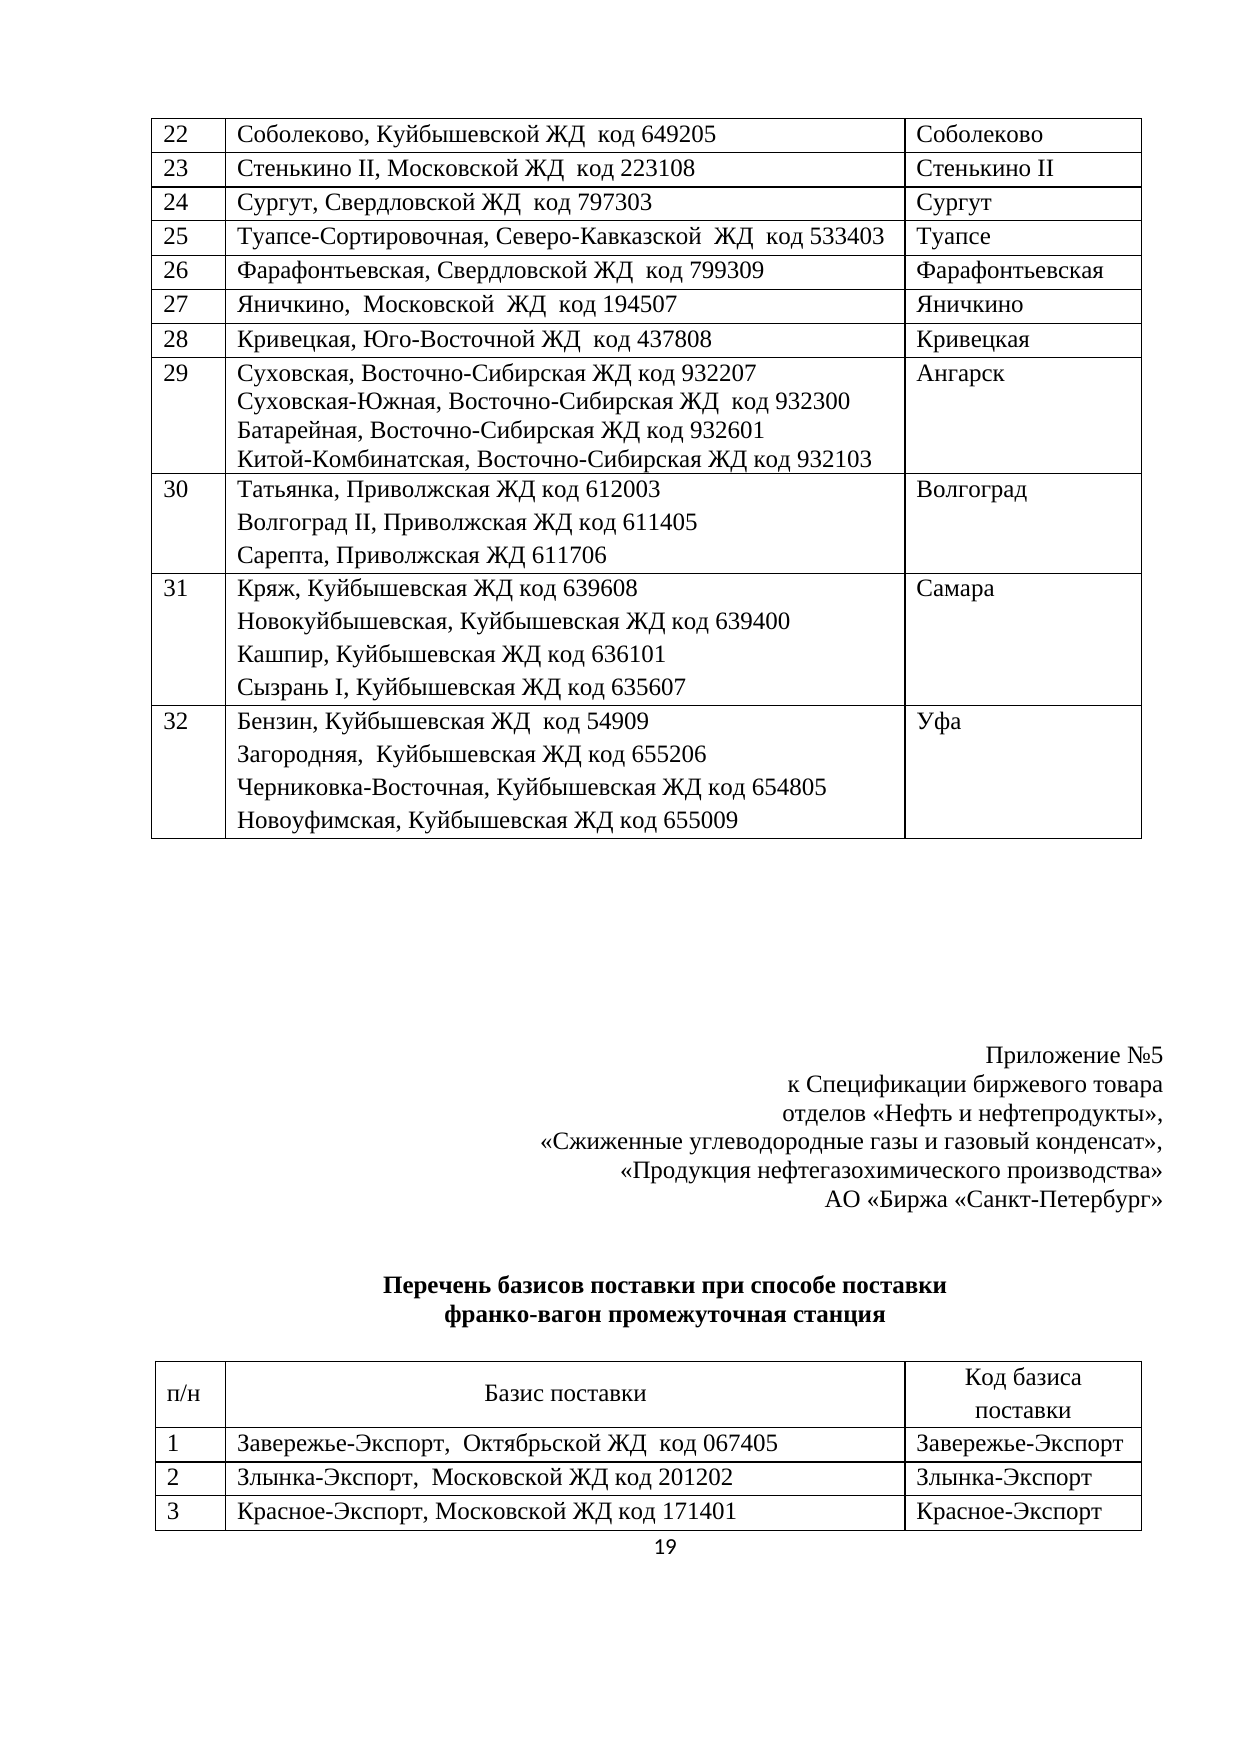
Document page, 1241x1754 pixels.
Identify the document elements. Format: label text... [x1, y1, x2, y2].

text франко-вагон промежуточная станция [167, 1299, 1163, 1328]
text «Сжиженные углеводородные газы и газовый конденсат», [167, 1126, 1163, 1155]
table_cell [152, 256, 225, 288]
text «Продукция нефтегазохимического производства» [167, 1155, 1163, 1184]
table_cell Соболеково, Куйбышевской ЖД код 649205 [226, 119, 904, 152]
table_cell Красное-Экспорт [906, 1496, 1141, 1529]
table_header п/н [156, 1362, 225, 1427]
table_header Код базиса поставки [906, 1362, 1141, 1427]
table_cell [156, 1496, 225, 1529]
table_cell Красное-Экспорт, Московской ЖД код 171401 [226, 1496, 904, 1529]
table_cell Злынка-Экспорт, Московской ЖД код 201202 [226, 1463, 904, 1495]
table_cell [152, 153, 225, 186]
table_cell [156, 1428, 225, 1461]
text отделов «Нефть и нефтепродукты», [167, 1098, 1163, 1126]
table_cell Завережье-Экспорт [906, 1428, 1141, 1461]
table_cell Яничкино [906, 290, 1141, 323]
text к Спецификации биржевого товара [167, 1069, 1163, 1098]
table_cell [152, 324, 225, 357]
table_cell Фарафонтьевская, Свердловской ЖД код 799309 [226, 256, 904, 288]
table_cell Фарафонтьевская [906, 256, 1141, 288]
table_cell Завережье-Экспорт, Октябрьской ЖД код 067405 [226, 1428, 904, 1461]
table_cell Бензин, Куйбышевская ЖД код 54909 Загородняя, Куйбышевская ЖД код 655206 Черниковка-Восточная, Куйбышевская ЖД код 654805 Новоуфимская, Куйбышевская ЖД код 655009 [226, 706, 904, 838]
table_cell [152, 188, 225, 220]
table_cell Туапсе-Сортировочная, Северо-Кавказской ЖД код 533403 [226, 221, 904, 254]
table_cell Суховская, Восточно-Сибирская ЖД код 932207 Суховская-Южная, Восточно-Сибирская ЖД код 932300 Батарейная, Восточно-Сибирская ЖД код 932601 Китой-Комбинатская, Восточно-Сибирская ЖД код 932103 [226, 358, 904, 473]
table_cell Самара [906, 574, 1141, 705]
table_cell [156, 1463, 225, 1495]
table_cell [152, 221, 225, 254]
table_cell Стенькино II, Московской ЖД код 223108 [226, 153, 904, 186]
table_cell Кряж, Куйбышевская ЖД код 639608 Новокуйбышевская, Куйбышевская ЖД код 639400 Кашпир, Куйбышевская ЖД код 636101 Сызрань I, Куйбышевская ЖД код 635607 [226, 574, 904, 705]
table_cell Волгоград [906, 474, 1141, 572]
table_cell Туапсе [906, 221, 1141, 254]
table_cell [152, 574, 225, 705]
table_cell Яничкино, Московской ЖД код 194507 [226, 290, 904, 323]
text Приложение №5 [167, 1040, 1163, 1069]
table_cell Соболеково [906, 119, 1141, 152]
table_cell Кривецкая, Юго-Восточной ЖД код 437808 [226, 324, 904, 357]
table_cell Сургут, Свердловской ЖД код 797303 [226, 188, 904, 220]
table_header Базис поставки [226, 1362, 904, 1427]
table_cell [152, 290, 225, 323]
table_cell [152, 474, 225, 572]
table_cell [152, 119, 225, 152]
table_cell Татьянка, Приволжская ЖД код 612003 Волгоград II, Приволжская ЖД код 611405 Сарепта, Приволжская ЖД 611706 [226, 474, 904, 572]
text Перечень базисов поставки при способе поставки [167, 1270, 1163, 1299]
table_cell Ангарск [906, 358, 1141, 473]
table_cell [152, 706, 225, 838]
table_cell Кривецкая [906, 324, 1141, 357]
table_cell [152, 358, 225, 473]
table_cell Стенькино II [906, 153, 1141, 186]
table_cell Сургут [906, 188, 1141, 220]
table_cell Уфа [906, 706, 1141, 838]
text АО «Биржа «Санкт-Петербург» [167, 1184, 1163, 1213]
table_cell Злынка-Экспорт [906, 1463, 1141, 1495]
